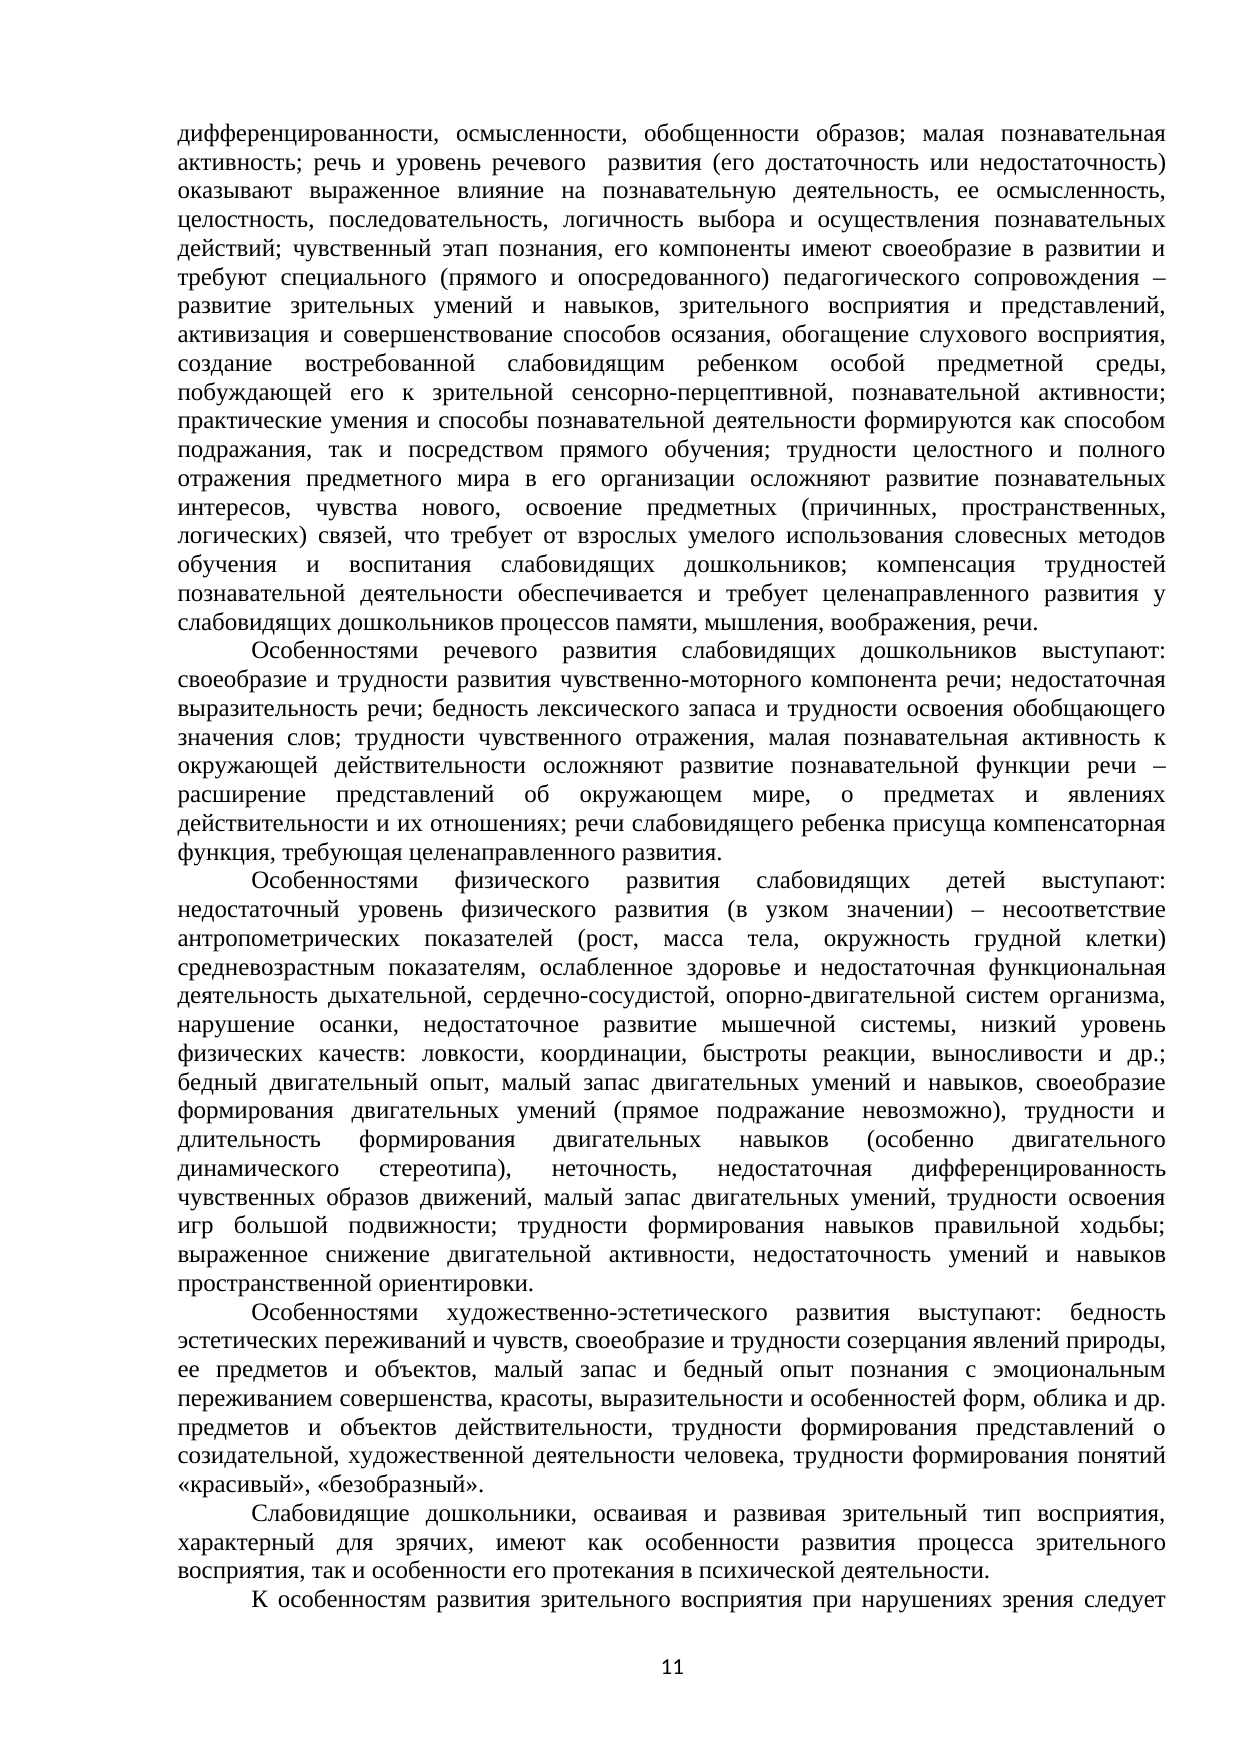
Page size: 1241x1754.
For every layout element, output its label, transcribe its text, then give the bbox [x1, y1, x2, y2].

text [177, 1584, 1167, 1613]
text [177, 118, 1167, 636]
text Особенностями физического развития слабовидящих детей выступают: недостаточный уровень физического развития (в узком значении) – несоответствие антропометрических показателей (рост, масса тела, окружность грудной клетки) средневозрастным показателям, ослабленное здоровье и недостаточная функциональная деятельность дыхательной, сердечно-сосудистой, опорно-двигательной систем организма, нарушение осанки, недостаточное развитие мышечной системы, низкий уровень физических качеств: ловкости, координации, быстроты реакции, выносливости и др.; бедный двигательный опыт, малый запас двигательных умений и навыков, своеобразие формирования двигательных умений (прямое подражание невозможно), трудности и длительность формирования двигательных навыков (особенно двигательного динамического стереотипа), неточность, недостаточная дифференцированность чувственных образов движений, малый запас двигательных умений, трудности освоения игр большой подвижности; трудности формирования навыков правильной ходьбы; выраженное снижение двигательной активности, недостаточность умений и навыков пространственной ориентировки. [177, 866, 1167, 1297]
text Особенностями художественно-эстетического развития выступают: бедность эстетических переживаний и чувств, своеобразие и трудности созерцания явлений природы, ее предметов и объектов, малый запас и бедный опыт познания с эмоциональным переживанием совершенства, красоты, выразительности и особенностей форм, облика и др. предметов и объектов действительности, трудности формирования представлений о созидательной, художественной деятельности человека, трудности формирования понятий «красивый», «безобразный». [177, 1297, 1167, 1498]
text Особенностями речевого развития слабовидящих дошкольников выступают: своеобразие и трудности развития чувственно-моторного компонента речи; недостаточная выразительность речи; бедность лексического запаса и трудности освоения обобщающего значения слов; трудности чувственного отражения, малая познавательная активность к окружающей действительности осложняют развитие познавательной функции речи – расширение представлений об окружающем мире, о предметах и явлениях действительности и их отношениях; речи слабовидящего ребенка присуща компенсаторная функция, требующая целенаправленного развития. [177, 636, 1167, 866]
text Слабовидящие дошкольники, осваивая и развивая зрительный тип восприятия, характерный для зрячих, имеют как особенности развития процесса зрительного восприятия, так и особенности его протекания в психической деятельности. [177, 1498, 1167, 1584]
